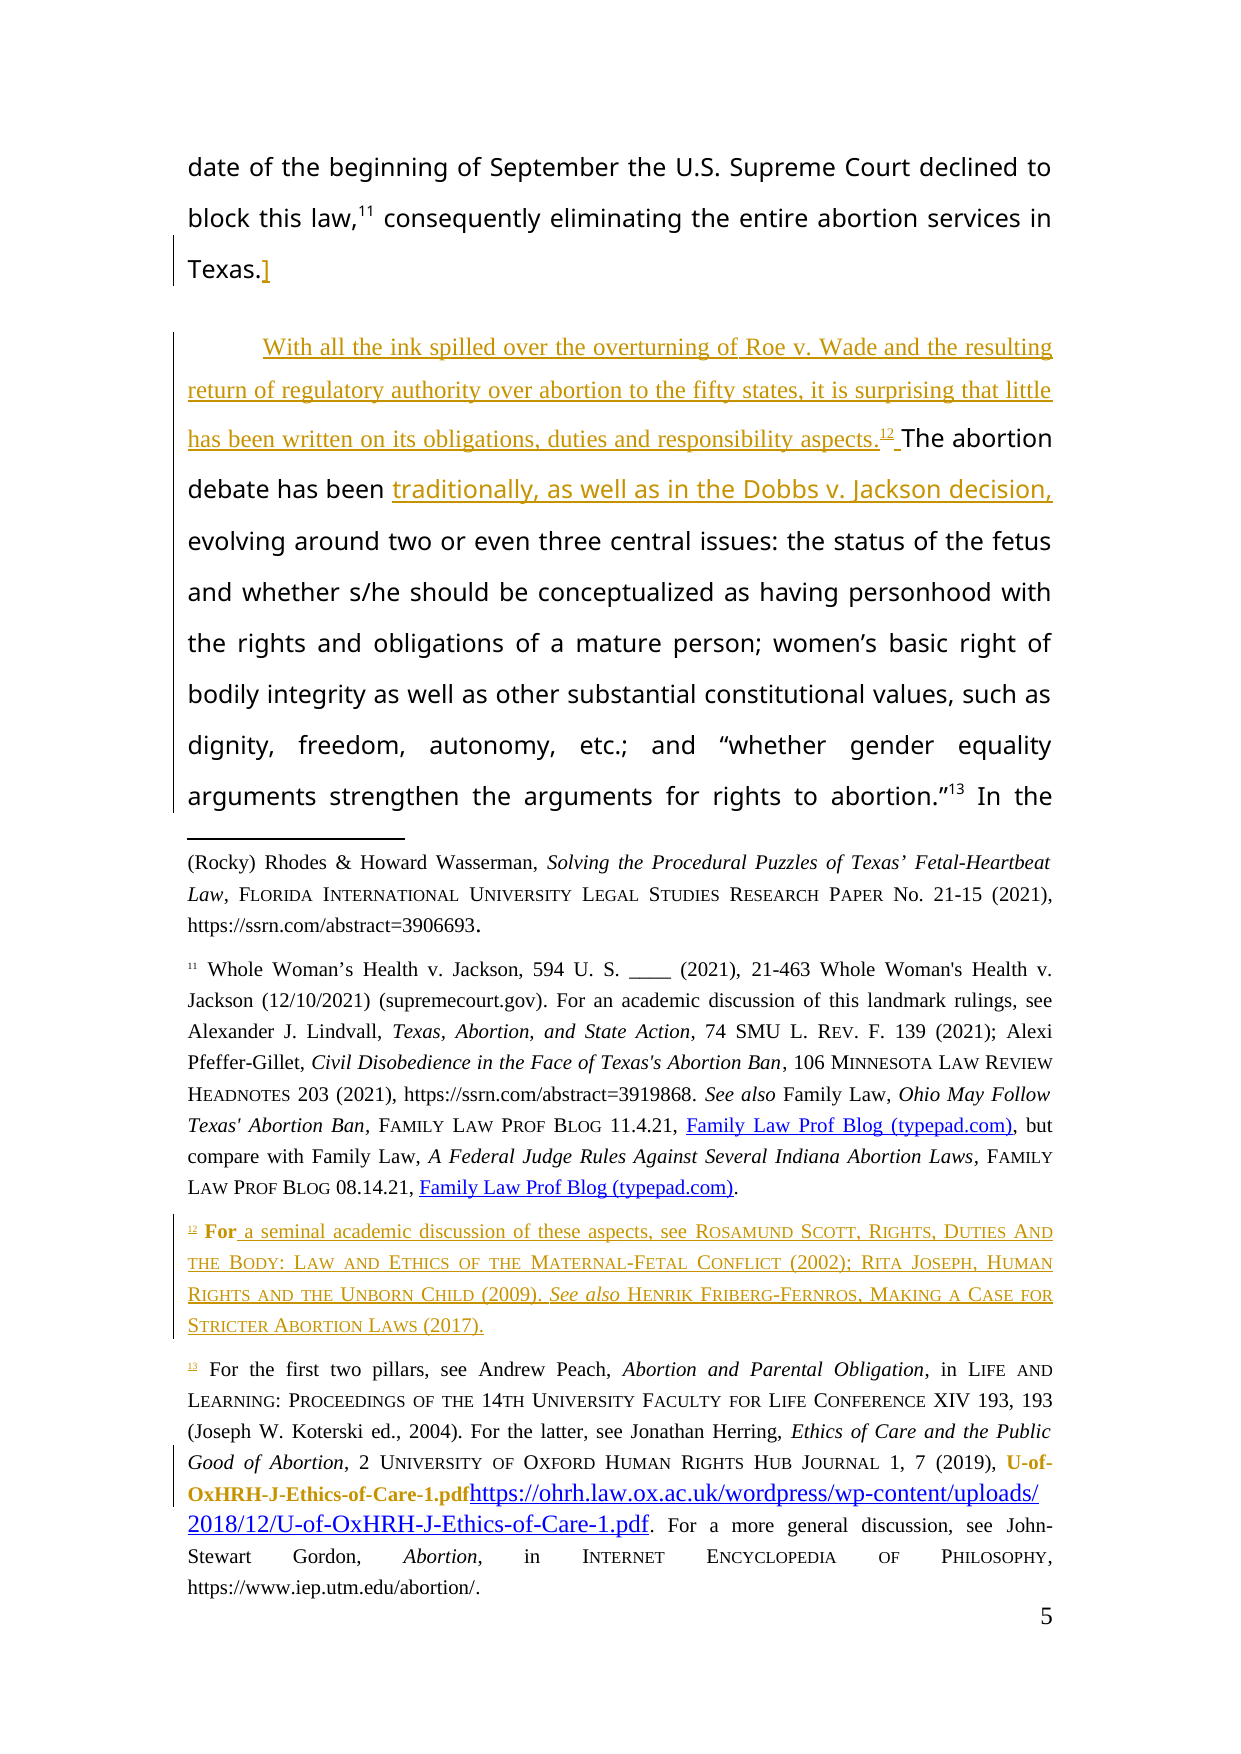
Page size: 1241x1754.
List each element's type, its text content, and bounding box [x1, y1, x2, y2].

text The abortion debate has been evolving around two or even three central issues: the status of the fetus and whether s/he should be conceptualized as having personhood with the rights and obligations of a mature person; women’s basic right of bodily integrity as well as other substantial constitutional values, such as dignity, freedom, autonomy, etc.; and “whether gender equality arguments strengthen the arguments for rights to abortion.” In the context of women’s rights discourse, some scholars even claim that states have basic human rights obligations towards women that include abortion care, and they must ensure that it will be accessible and affordable. [187, 401, 1053, 812]
text The abortion debate has been evolving around two or even three central issues: the status of the fetus and whether s/he should be conceptualized as having personhood with the rights and obligations of a mature person; women’s basic right of bodily integrity as well as other substantial constitutional values, such as dignity, freedom, autonomy, etc.; and “whether gender equality arguments strengthen the arguments for rights to abortion.” In the context of women’s rights discourse, some scholars even claim that states have basic human rights obligations towards women that include abortion care, and they must ensure that it will be accessible and affordable. [187, 332, 1053, 400]
text But all these aspects of the traditionally nationwide constitutional recognized women's basic right have been abruptly stopped in Dobbs v. Jackson by ruling that -"the Constitution does not confer a right to abortion." the year 2019 has been defined by some experts in the field as “a critical time for abortion rights,” since during the first half of the year alone, almost 60 abortion restrictions were enacted in 19 American states, including 26 abortion bans, and many more have been introduced by state legislators. Added to that, the COVID-19 of 2020 has profoundly jeopardized women’s rights throughout the world. The year 2021 ended with the Texas Abortion Law (SB8) being affective on September 1. This state law, which may be interpreted as the most prohibitive one, bans abortion after only six weeks of gestational age, even in cases of rape and incest. Not surprisingly, other 12 states have enacted similar “fetal heartbeat laws,” prohibiting abortion once any embryonic cardiac can be detected. On the same date of the beginning of September the U.S. Supreme Court declined to block this law, consequently eliminating the entire abortion services in Texas. [187, 150, 1053, 286]
